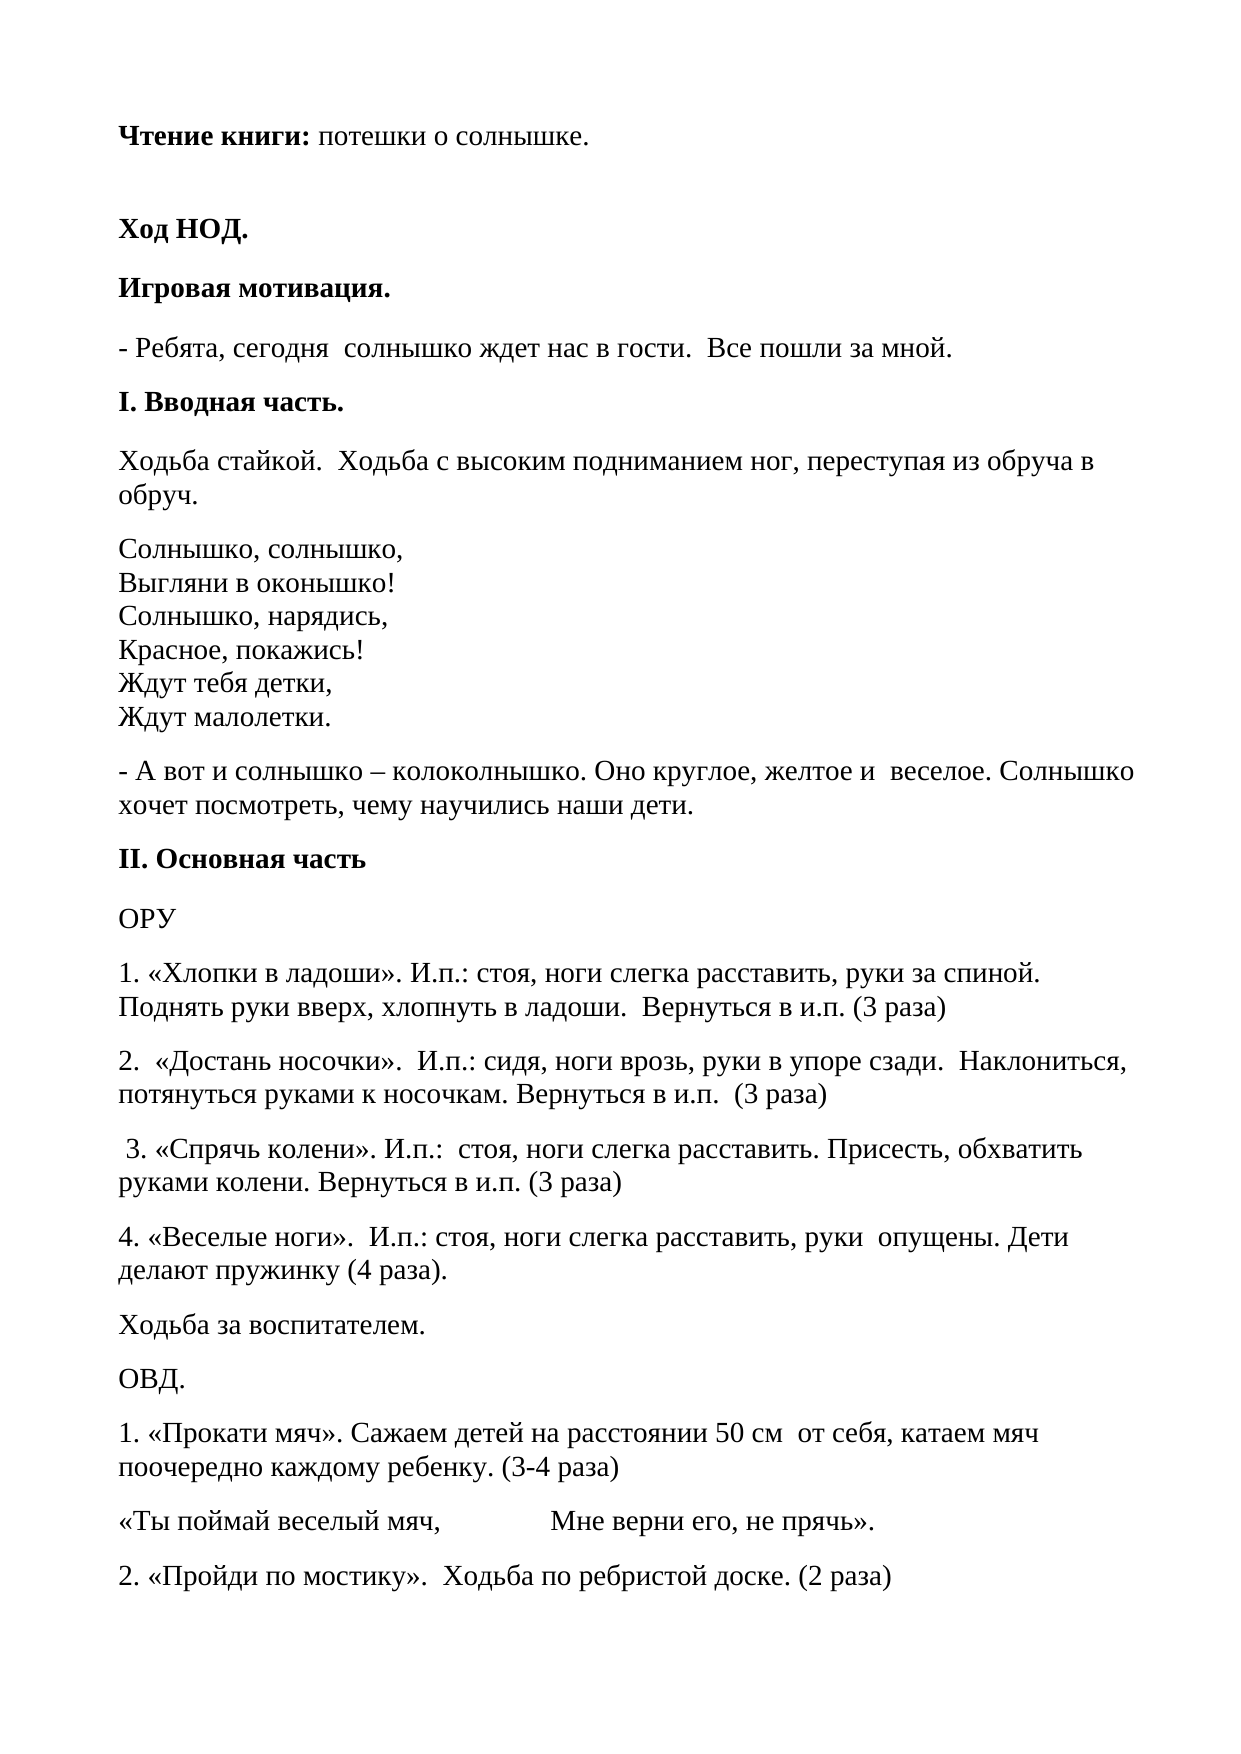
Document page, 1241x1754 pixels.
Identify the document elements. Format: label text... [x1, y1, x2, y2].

text Солнышко, солнышко, Выгляни в оконышко! Солнышко, нарядись, Красное, покажись! Ждут тебя детки, Ждут малолетки. [118, 531, 1152, 733]
text Чтение книги: потешки о солнышке. [118, 118, 1152, 152]
text Ходьба стайкой. Ходьба с высоким подниманием ног, переступая из обруча в обруч. [118, 443, 1152, 511]
text Игровая мотивация. [118, 270, 1152, 304]
text 4. «Веселые ноги». И.п.: стоя, ноги слегка расставить, руки опущены. Дети делают пружинку (4 раза). [118, 1219, 1152, 1286]
text 1. «Хлопки в ладоши». И.п.: стоя, ноги слегка расставить, руки за спиной. Поднять руки вверх, хлопнуть в ладоши. Вернуться в и.п. (3 раза) [118, 955, 1152, 1022]
text 1. «Прокати мяч». Сажаем детей на расстоянии 50 см от себя, катаем мяч поочередно каждому ребенку. (3-4 раза) [118, 1416, 1152, 1483]
text Ход НОД. [118, 211, 1152, 244]
text ОВД. [118, 1361, 1152, 1395]
text «Ты поймай веселый мяч, Мне верни его, не прячь». [118, 1503, 1152, 1537]
text I. Вводная часть. [118, 384, 1152, 418]
text - Ребята, сегодня солнышко ждет нас в гости. Все пошли за мной. [118, 330, 1152, 363]
text Ходьба за воспитателем. [118, 1307, 1152, 1340]
text ОРУ [118, 901, 1152, 934]
text II. Основная часть [118, 841, 1152, 875]
text 3. «Спрячь колени». И.п.: стоя, ноги слегка расставить. Присесть, обхватить руками колени. Вернуться в и.п. (3 раза) [118, 1131, 1152, 1198]
text - А вот и солнышко – колоколнышко. Оно круглое, желтое и веселое. Солнышко хочет посмотреть, чему научились наши дети. [118, 753, 1152, 821]
text 2. «Достань носочки». И.п.: сидя, ноги врозь, руки в упоре сзади. Наклониться, потянуться руками к носочкам. Вернуться в и.п. (3 раза) [118, 1043, 1152, 1110]
text 2. «Пройди по мостику». Ходьба по ребристой доске. (2 раза) [118, 1558, 1152, 1591]
